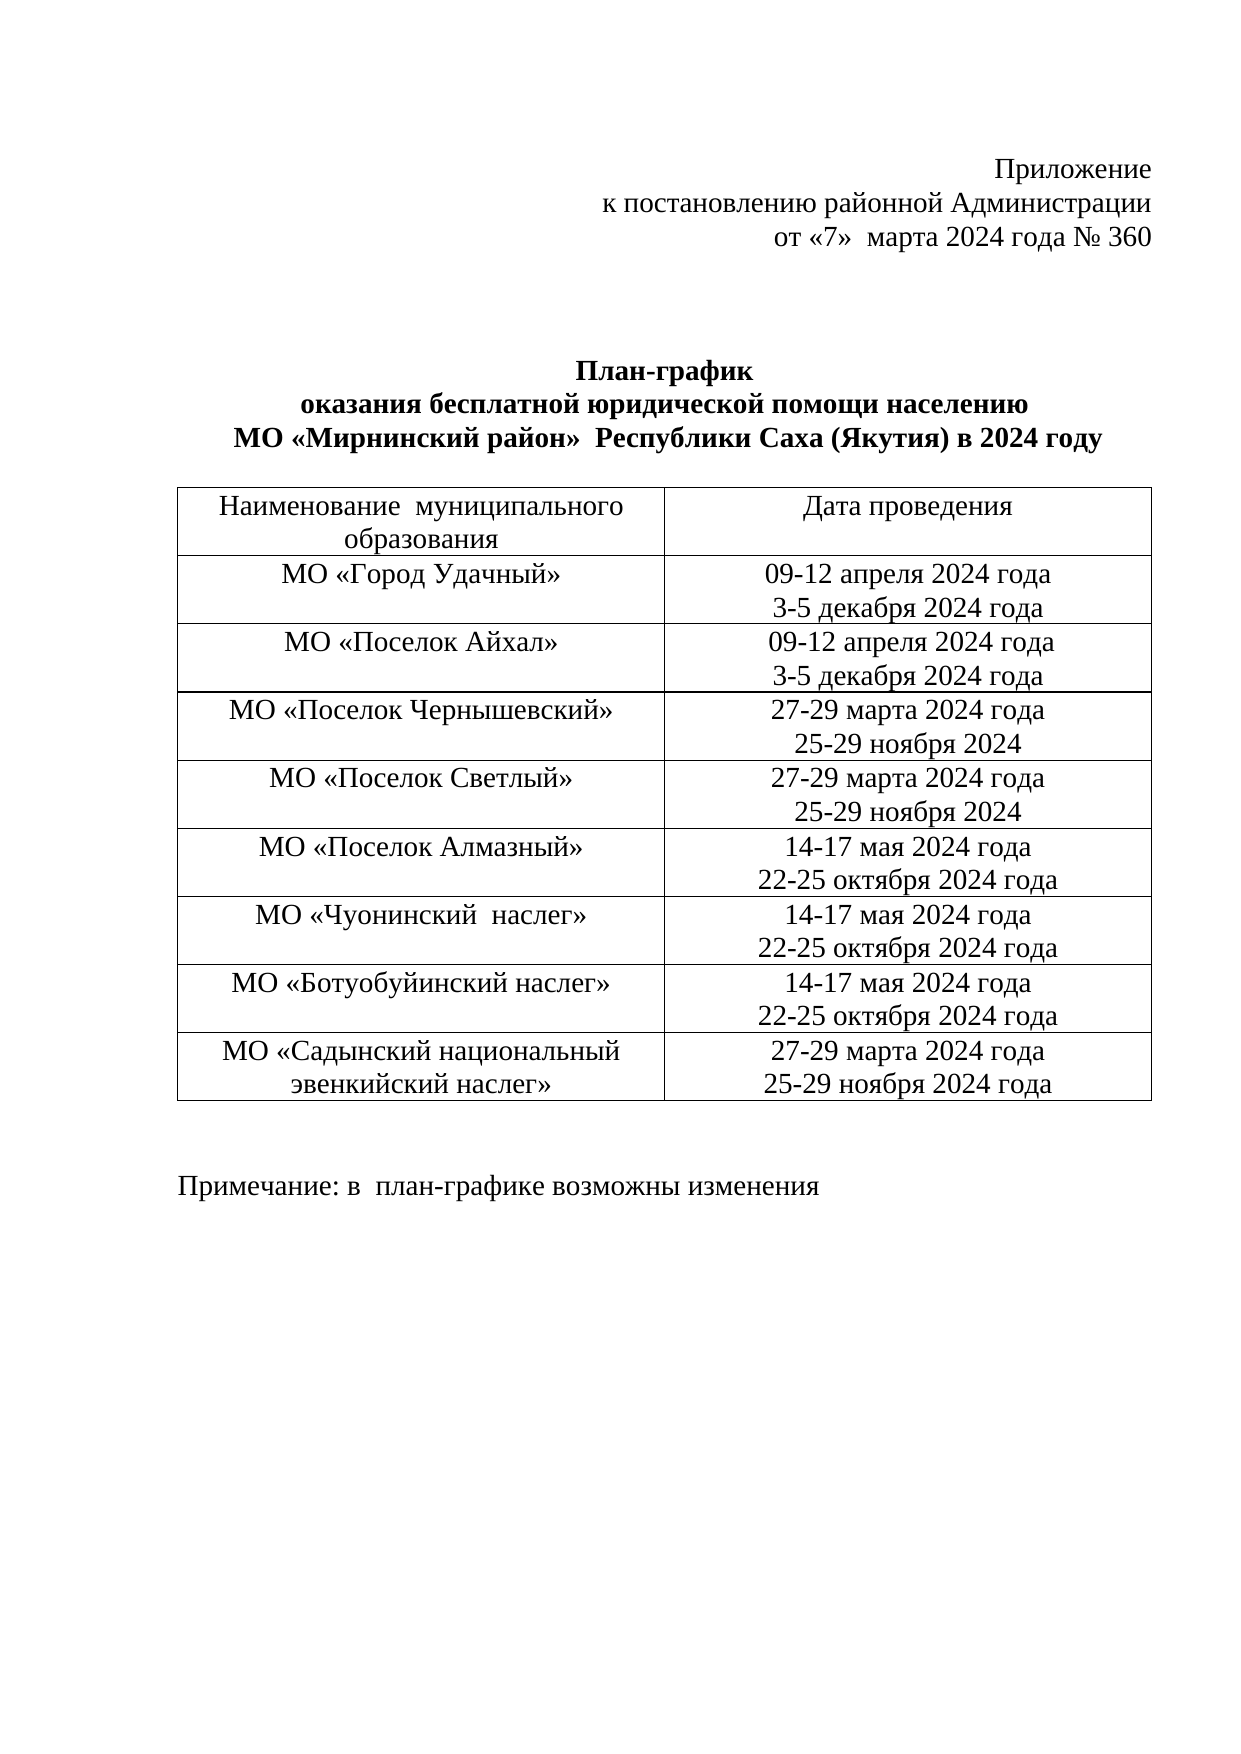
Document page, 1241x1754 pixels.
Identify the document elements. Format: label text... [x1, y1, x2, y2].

table_cell МО «Город Удачный» [178, 556, 664, 623]
table_cell 09-12 апреля 2024 года 3-5 декабря 2024 года [665, 624, 1151, 691]
table_cell МО «Поселок Айхал» [178, 624, 664, 691]
table_cell 14-17 мая 2024 года 22-25 октября 2024 года [665, 897, 1151, 964]
table_cell МО «Садынский национальный эвенкийский наслег» [178, 1033, 664, 1100]
text оказания бесплатной юридической помощи населению [177, 386, 1152, 420]
table_cell МО «Поселок Светлый» [178, 761, 664, 828]
text Приложение [177, 152, 1152, 185]
table_cell 09-12 апреля 2024 года 3-5 декабря 2024 года [665, 556, 1151, 623]
table_cell МО «Чуонинский наслег» [178, 897, 664, 964]
table_cell 27-29 марта 2024 года 25-29 ноября 2024 года [665, 1033, 1151, 1100]
table_cell 14-17 мая 2024 года 22-25 октября 2024 года [665, 829, 1151, 896]
table_header Дата проведения [665, 488, 1151, 555]
text к постановлению районной Администрации [177, 185, 1152, 219]
text Примечание: в план-графике возможны изменения [177, 1168, 1152, 1202]
text МО «Мирнинский район» Республики Саха (Якутия) в 2024 году [177, 420, 1152, 453]
table_header Наименование муниципального образования [178, 488, 664, 555]
text План-график [177, 353, 1152, 386]
table_cell 27-29 марта 2024 года 25-29 ноября 2024 [665, 693, 1151, 759]
table_cell 14-17 мая 2024 года 22-25 октября 2024 года [665, 965, 1151, 1032]
table_cell 27-29 марта 2024 года 25-29 ноября 2024 [665, 761, 1151, 828]
text от «7» марта 2024 года № 360 [177, 219, 1152, 252]
table_cell МО «Ботуобуйинский наслег» [178, 965, 664, 1032]
table_cell МО «Поселок Алмазный» [178, 829, 664, 896]
table_cell МО «Поселок Чернышевский» [178, 693, 664, 759]
